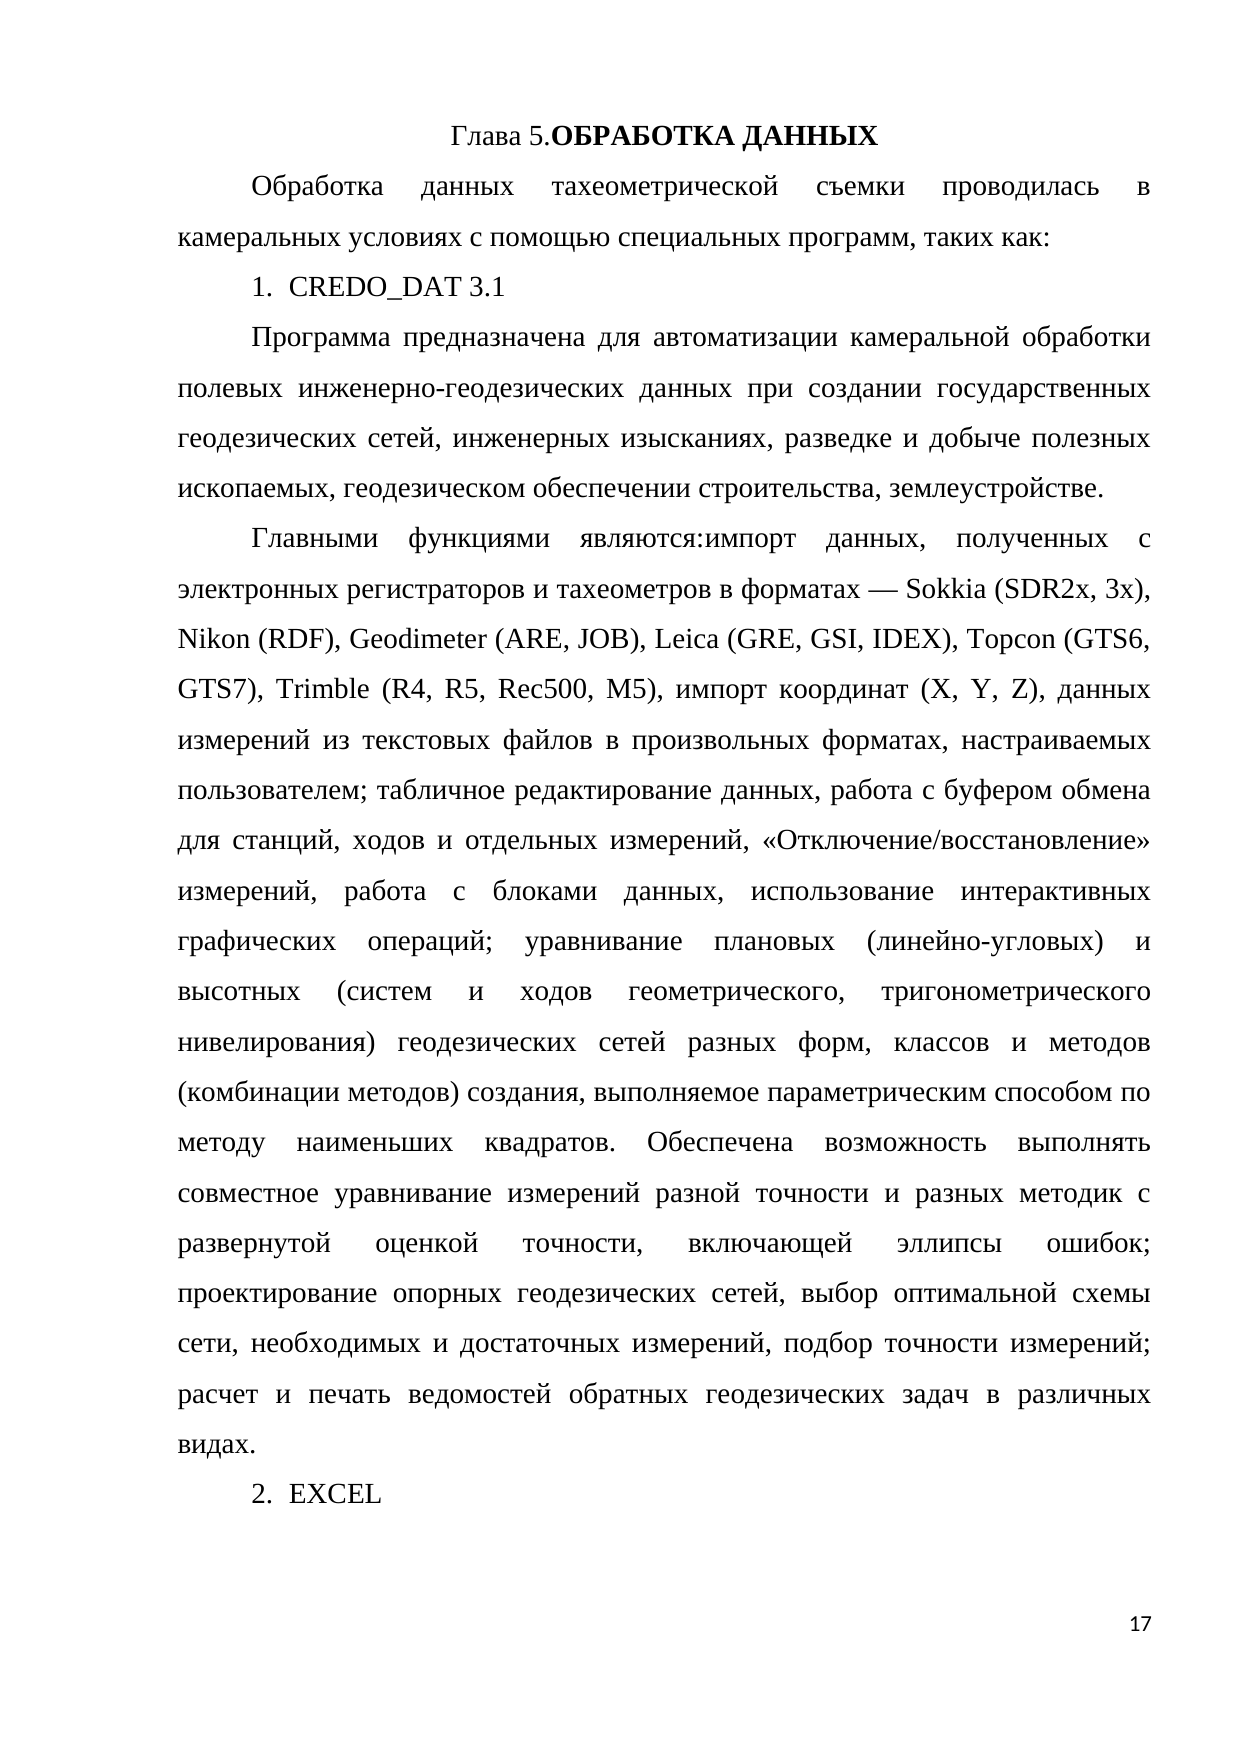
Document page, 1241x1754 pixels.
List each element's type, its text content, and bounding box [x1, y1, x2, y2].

list EXCEL [251, 1477, 1152, 1510]
list Программа предназначена для автоматизации камеральной обработки полевых инженерно-геодезических данных при создании государственных геодезических сетей, инженерных изысканиях, разведке и добыче полезных ископаемых, геодезическом обеспечении строительства, землеустройстве. [177, 319, 1152, 504]
text Главными функциями являются:импорт данных, полученных с электронных регистраторов и тахеометров в форматах — Sokkia (SDR2x, 3x), Nikon (RDF), Geodimeter (ARE, JOB), Leica (GRE, GSI, IDEX), Topcon (GTS6, GTS7), Trimble (R4, R5, Rec500, М5), импорт координат (X, Y, Z), данных измерений из текстовых файлов в произвольных форматах, настраиваемых пользователем; табличное редактирование данных, работа с буфером обмена для станций, ходов и отдельных измерений, «Отключение/восстановление» измерений, работа с блоками данных, использование интерактивных графических операций; уравнивание плановых (линейно-угловых) и высотных (систем и ходов геометрического, тригонометрического нивелирования) геодезических сетей разных форм, классов и методов (комбинации методов) создания, выполняемое параметрическим способом по методу наименьших квадратов. Обеспечена возможность выполнять совместное уравнивание измерений разной точности и разных методик с развернутой оценкой точности, включающей эллипсы ошибок; проектирование опорных геодезических сетей, выбор оптимальной схемы сети, необходимых и достаточных измерений, подбор точности измерений; расчет и печать ведомостей обратных геодезических задач в различных видах. [177, 521, 1152, 1460]
text Глава 5.ОБРАБОТКА ДАННЫХ [177, 118, 1152, 152]
text Обработка данных тахеометрической съемки проводилась в камеральных условиях с помощью специальных программ, таких как: [177, 168, 1152, 252]
list CREDO_DAT 3.1 [251, 269, 1152, 303]
